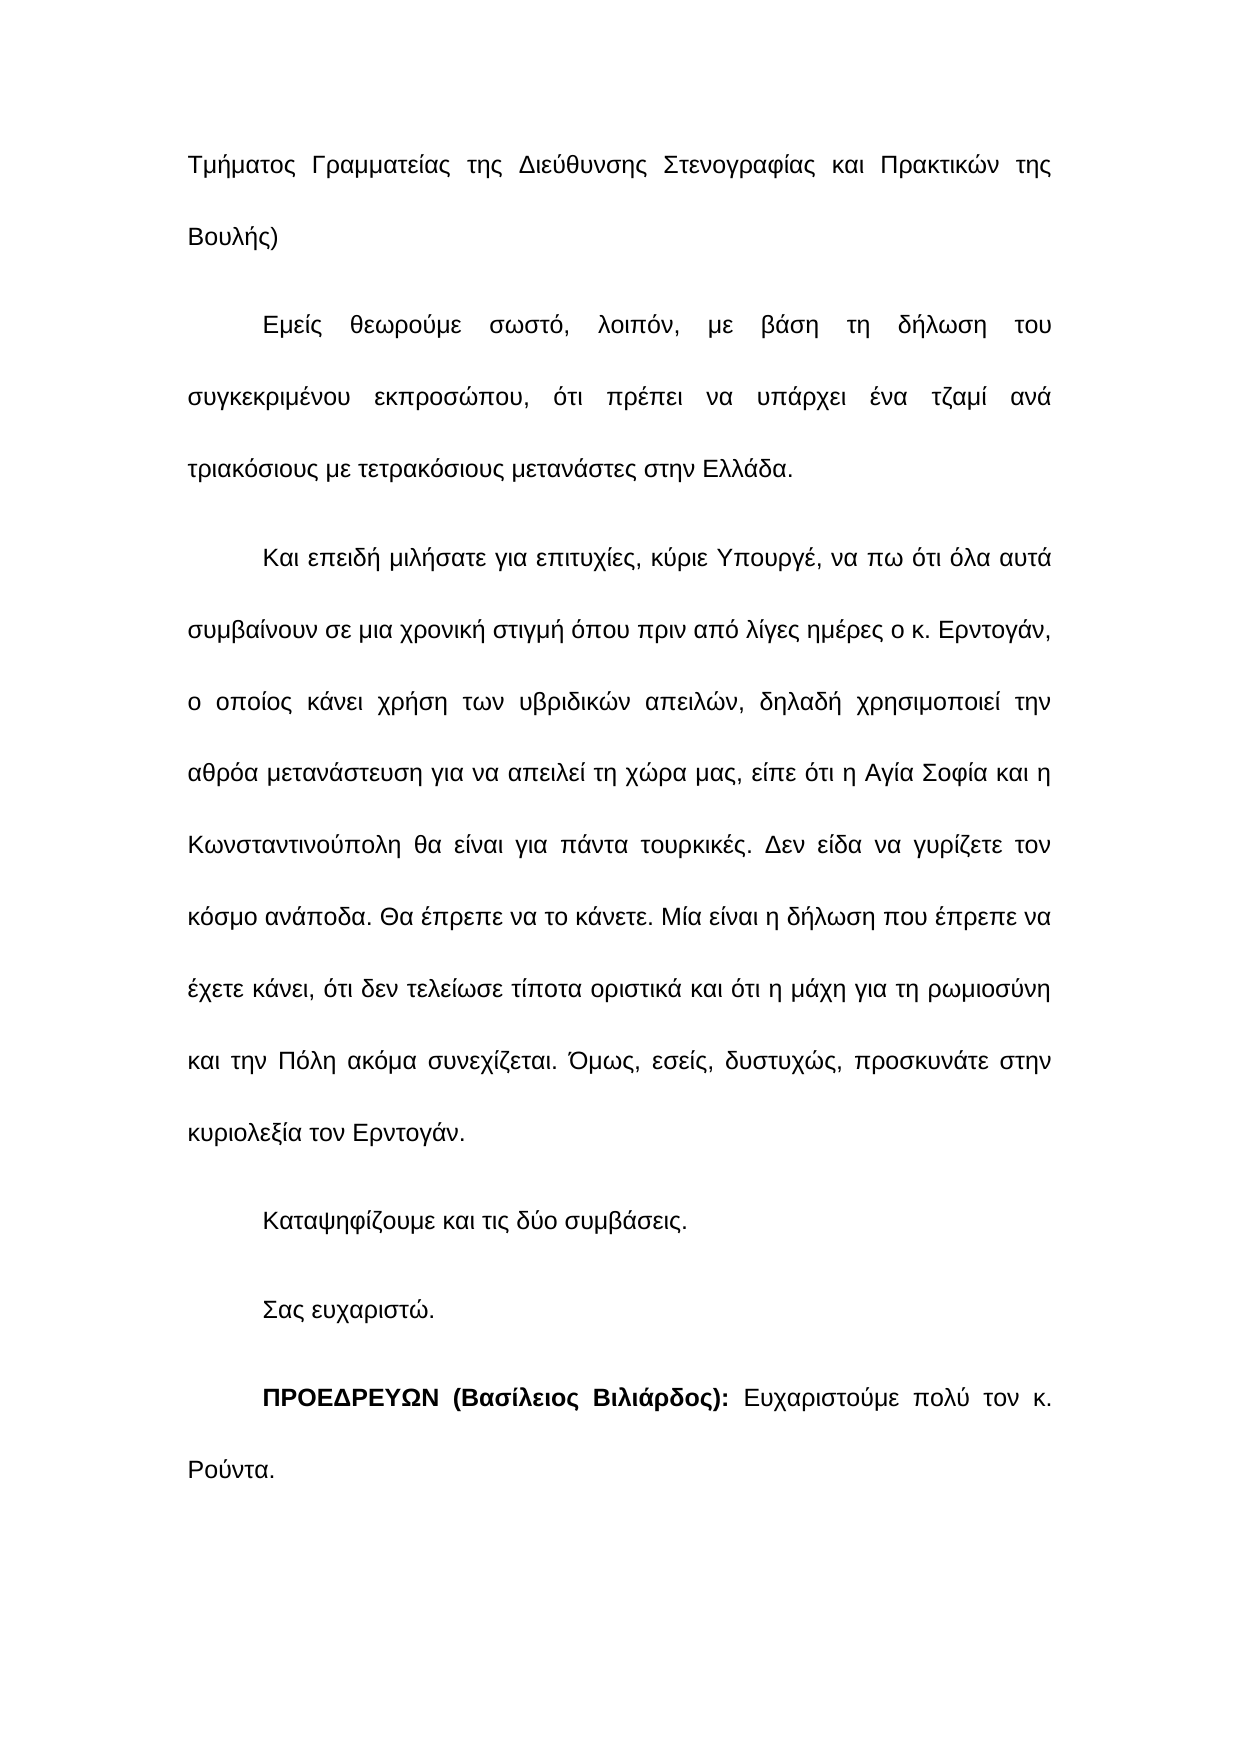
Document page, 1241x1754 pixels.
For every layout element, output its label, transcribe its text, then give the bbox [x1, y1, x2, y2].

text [187, 150, 1053, 251]
text Σας ευχαριστώ. [187, 1295, 1053, 1323]
text Καταψηφίζουμε και τις δύο συμβάσεις. [187, 1206, 1053, 1235]
text Και επειδή μιλήσατε για επιτυχίες, κύριε Υπουργέ, να πω ότι όλα αυτά συμβαίνουν σε μια χρονική στιγμή όπου πριν από λίγες ημέρες ο κ. Ερντογάν, ο οποίος κάνει χρήση των υβριδικών απειλών, δηλαδή χρησιμοποιεί την αθρόα μετανάστευση για να απειλεί τη χώρα μας, είπε ότι η Αγία Σοφία και η Κωνσταντινούπολη θα είναι για πάντα τουρκικές. Δεν είδα να γυρίζετε τον κόσμο ανάποδα. Θα έπρεπε να το κάνετε. Μία είναι η δήλωση που έπρεπε να έχετε κάνει, ότι δεν τελείωσε τίποτα οριστικά και ότι η μάχη για τη ρωμιοσύνη και την Πόλη ακόμα συνεχίζεται. Όμως, εσείς, δυστυχώς, προσκυνάτε στην κυριολεξία τον Ερντογάν. [187, 543, 1053, 1146]
text Εμείς θεωρούμε σωστό, λοιπόν, με βάση τη δήλωση του συγκεκριμένου εκπροσώπου, ότι πρέπει να υπάρχει ένα τζαμί ανά τριακόσιους με τετρακόσιους μετανάστες στην Ελλάδα. [187, 310, 1053, 483]
text ΠΡΟΕΔΡΕΥΩΝ (Βασίλειος Βιλιάρδος): Ευχαριστούμε πολύ τον κ. Ρούντα. [187, 1383, 1053, 1484]
